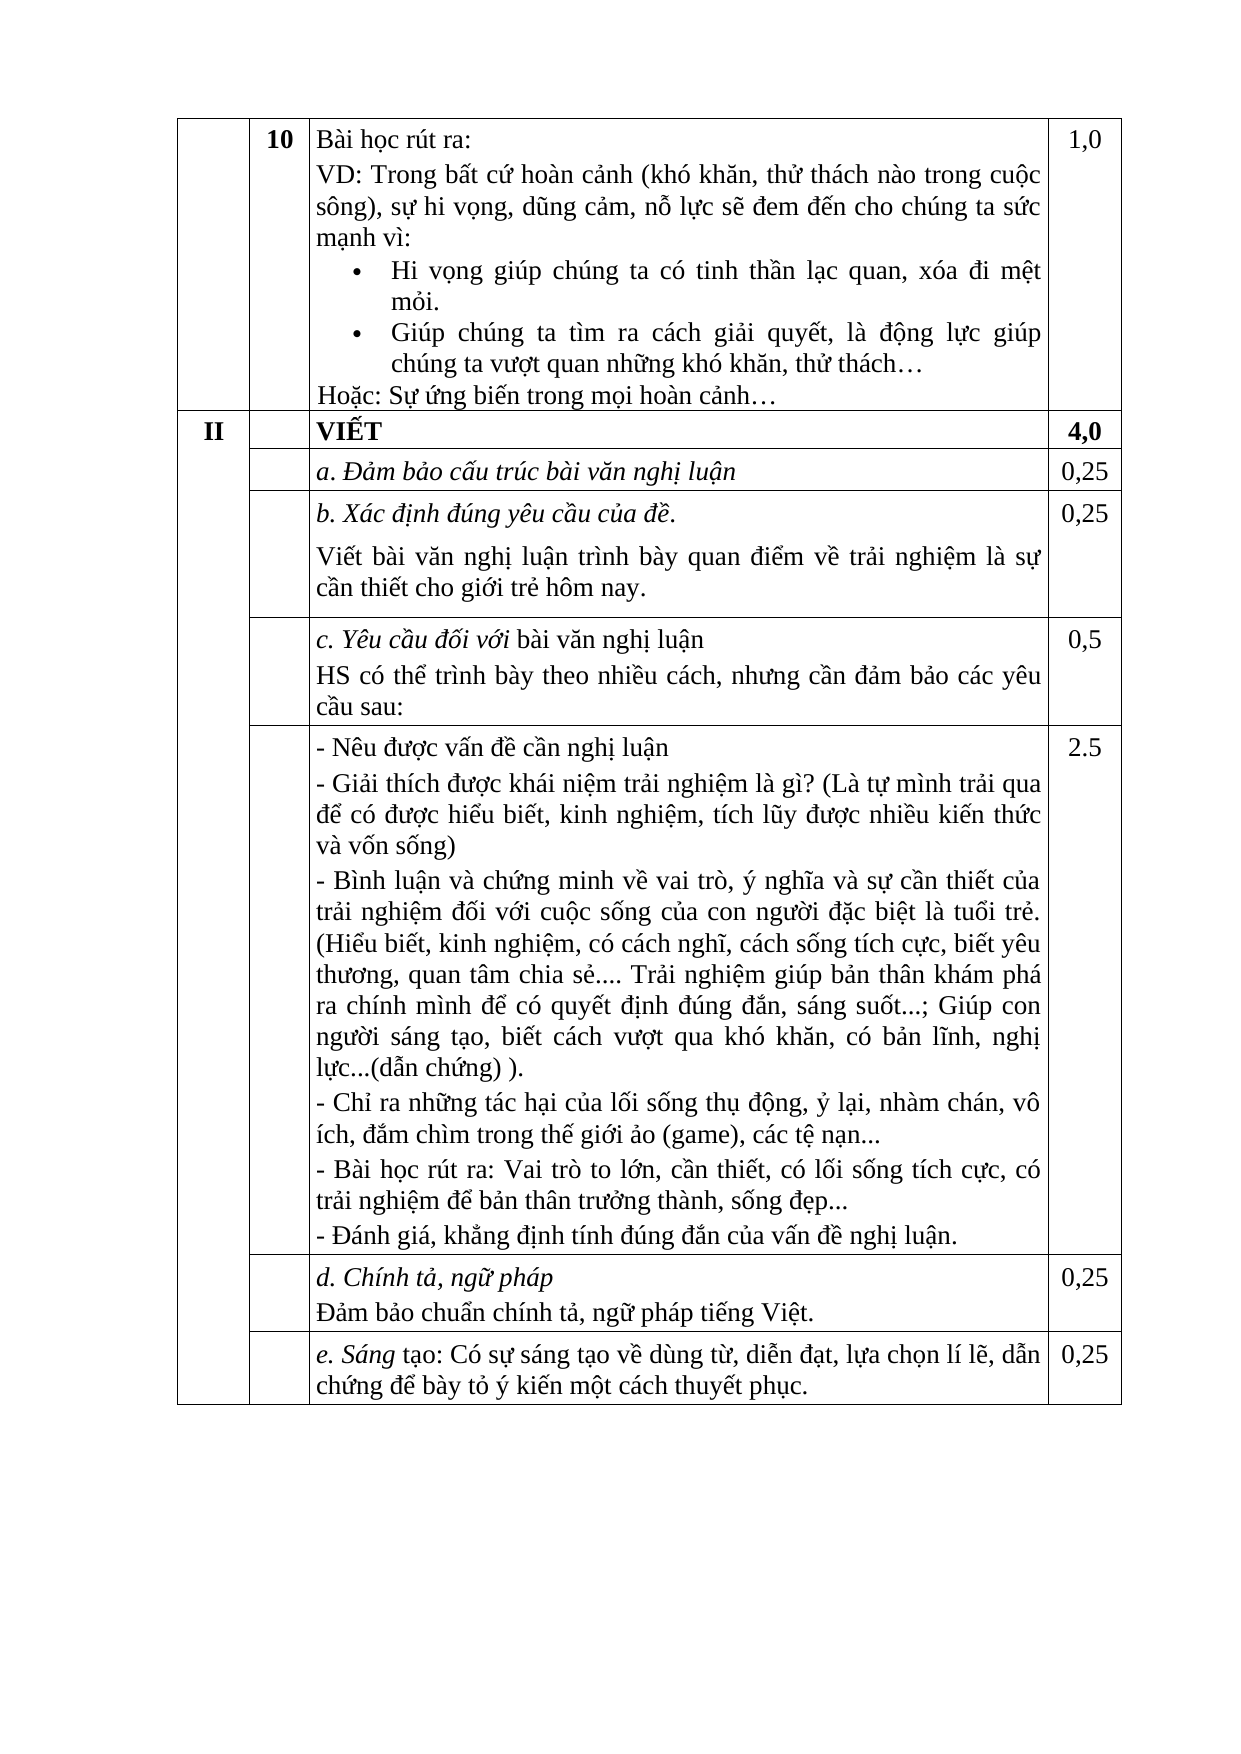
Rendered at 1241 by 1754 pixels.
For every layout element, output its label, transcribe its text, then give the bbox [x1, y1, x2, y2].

table_cell [250, 449, 309, 490]
table_cell 0,25 [1049, 1332, 1121, 1404]
table_cell Bài học rút ra: VD: Trong bất cứ hoàn cảnh (khó khăn, thử thách nào trong cuộc sông), sự hi vọng, dũng cảm, nỗ lực sẽ đem đến cho chúng ta sức mạnh vì: Hi vọng giúp chúng ta có tinh thần lạc quan, xóa đi mệt mỏi. Giúp chúng ta tìm ra cách giải quyết, là động lực giúp chúng ta vượt quan những khó khăn, thử thách… Hoặc: Sự ứng biến trong mọi hoàn cảnh… [310, 119, 1048, 410]
table_cell 0,25 [1049, 1255, 1121, 1331]
table_cell 0,25 [1049, 449, 1121, 490]
table_cell [178, 119, 249, 410]
table_cell VIẾT [310, 411, 1048, 448]
table_cell b. Xác định đúng yêu cầu của đề. Viết bài văn nghị luận trình bày quan điểm về trải nghiệm là sự cần thiết cho giới trẻ hôm nay. [310, 491, 1048, 617]
table_cell 2.5 [1049, 726, 1121, 1254]
table_cell 0,5 [1049, 618, 1121, 725]
table_cell 4,0 [1049, 411, 1121, 448]
table_cell 0,25 [1049, 491, 1121, 617]
table_cell II [178, 411, 249, 1404]
table_cell [250, 1332, 309, 1404]
table_cell 10 [250, 119, 309, 410]
table_cell - Nêu được vấn đề cần nghị luận - Giải thích được khái niệm trải nghiệm là gì? (Là tự mình trải qua để có được hiểu biết, kinh nghiệm, tích lũy được nhiều kiến thức và vốn sống) - Bình luận và chứng minh về vai trò, ý nghĩa và sự cần thiết của trải nghiệm đối với cuộc sống của con người đặc biệt là tuổi trẻ. (Hiểu biết, kinh nghiệm, có cách nghĩ, cách sống tích cực, biết yêu thương, quan tâm chia sẻ.... Trải nghiệm giúp bản thân khám phá ra chính mình để có quyết định đúng đắn, sáng suốt...; Giúp con người sáng tạo, biết cách vượt qua khó khăn, có bản lĩnh, nghị lực...(dẫn chứng) ). - Chỉ ra những tác hại của lối sống thụ động, ỷ lại, nhàm chán, vô ích, đắm chìm trong thế giới ảo (game), các tệ nạn... - Bài học rút ra: Vai trò to lớn, cần thiết, có lối sống tích cực, có trải nghiệm để bản thân trưởng thành, sống đẹp... - Đánh giá, khẳng định tính đúng đắn của vấn đề nghị luận. [310, 726, 1048, 1254]
table_cell [250, 618, 309, 725]
table_cell [250, 411, 309, 448]
table_cell e. Sáng tạo: Có sự sáng tạo về dùng từ, diễn đạt, lựa chọn lí lẽ, dẫn chứng để bày tỏ ý kiến một cách thuyết phục. [310, 1332, 1048, 1404]
table_cell [250, 726, 309, 1254]
table_cell c. Yêu cầu đối với bài văn nghị luận HS có thể trình bày theo nhiều cách, nhưng cần đảm bảo các yêu cầu sau: [310, 618, 1048, 725]
table_cell d. Chính tả, ngữ pháp Đảm bảo chuẩn chính tả, ngữ pháp tiếng Việt. [310, 1255, 1048, 1331]
table_cell a. Đảm bảo cấu trúc bài văn nghị luận [310, 449, 1048, 490]
table_cell 1,0 [1049, 119, 1121, 410]
table_cell [250, 491, 309, 617]
table_cell [250, 1255, 309, 1331]
